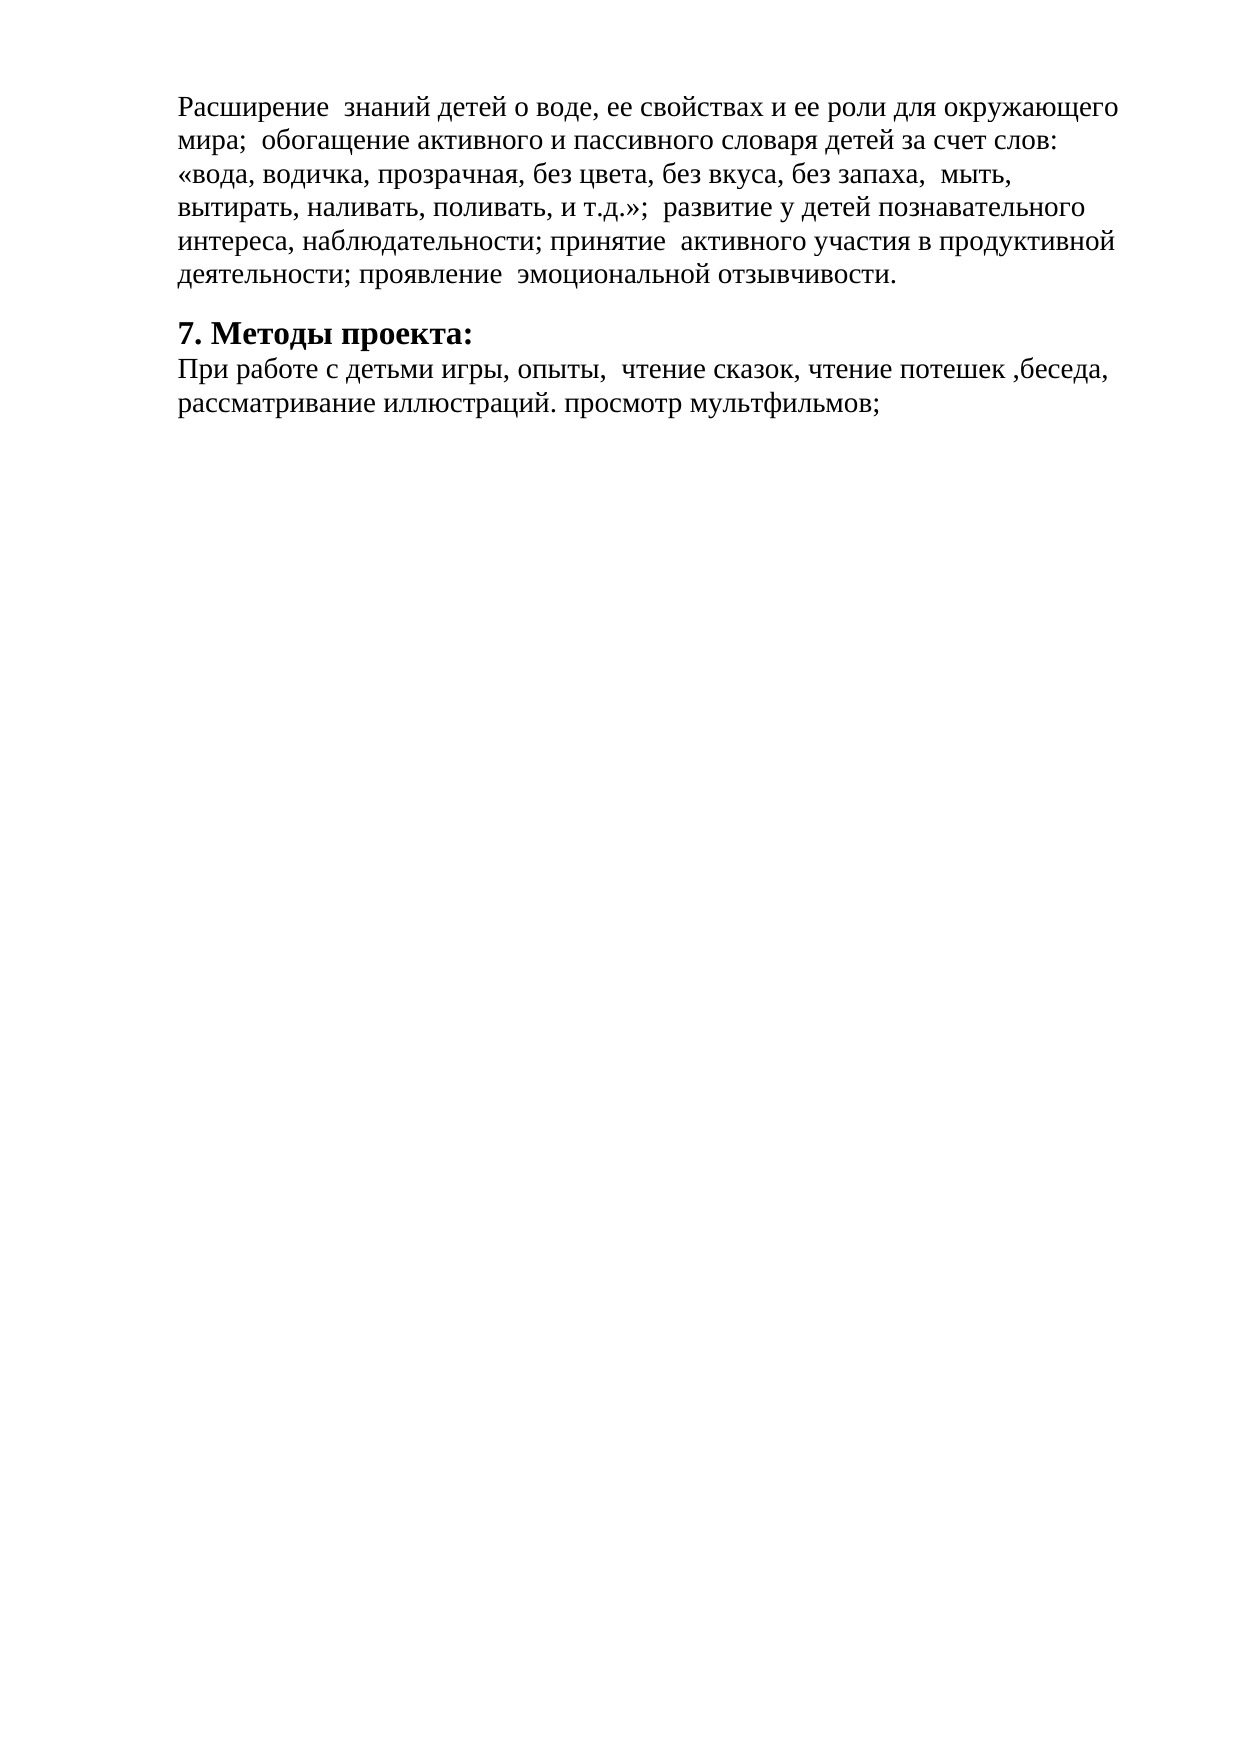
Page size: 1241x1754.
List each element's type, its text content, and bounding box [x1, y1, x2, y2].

subtitle 7. Методы проекта: [177, 313, 1122, 352]
text При работе с детьми игры, опыты, чтение сказок, чтение потешек ,беседа, рассматривание иллюстраций. просмотр мультфильмов; [177, 352, 1122, 419]
text Расширение знаний детей о воде, ее свойствах и ее роли для окружающего мира; обогащение активного и пассивного словаря детей за счет слов: «вода, водичка, прозрачная, без цвета, без вкуса, без запаха, мыть, вытирать, наливать, поливать, и т.д.»; развитие у детей познавательного интереса, наблюдательности; принятие активного участия в продуктивной деятельности; проявление эмоциональной отзывчивости. [897, 89, 1122, 290]
